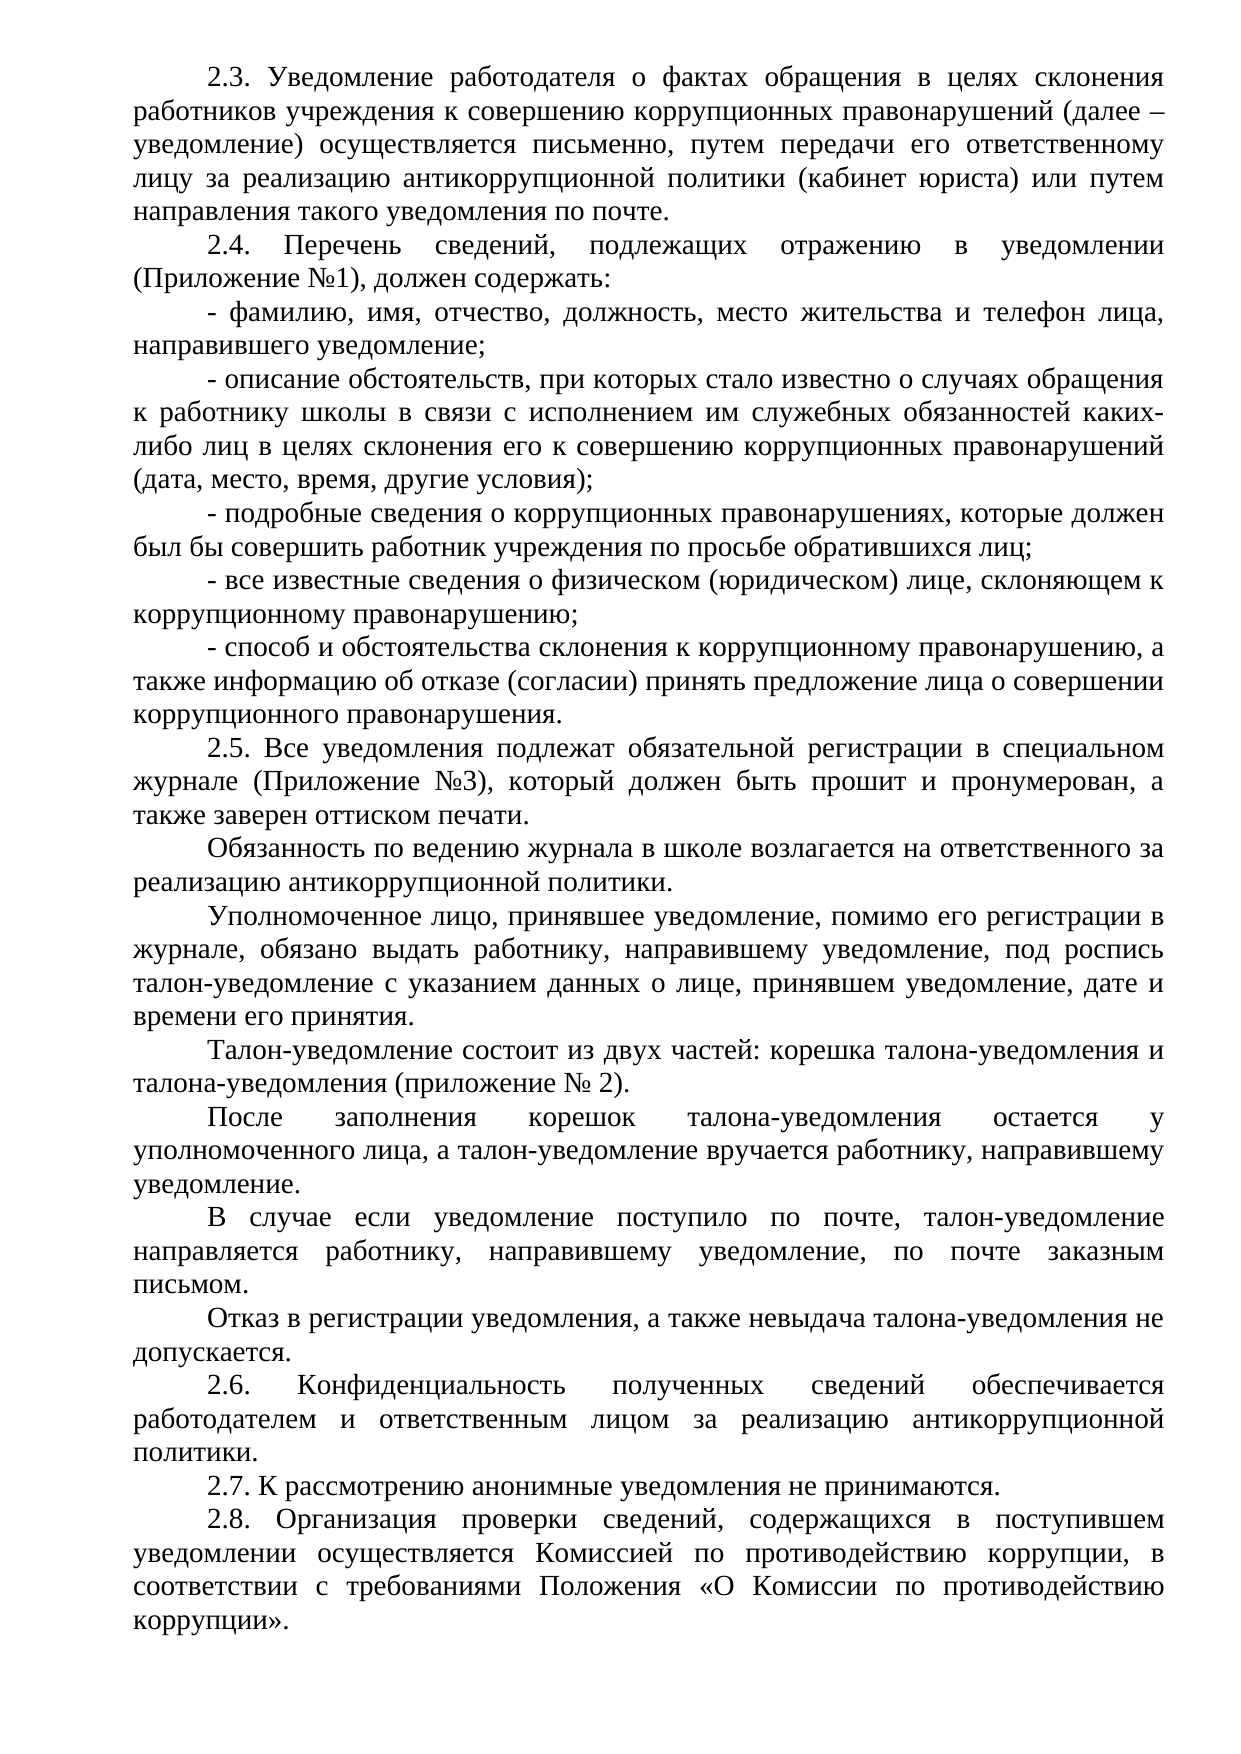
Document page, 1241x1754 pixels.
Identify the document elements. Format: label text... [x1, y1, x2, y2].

text Отказ в регистрации уведомления, а также невыдача талона-уведомления не допускается. [133, 1300, 1165, 1367]
text 2.7. К рассмотрению анонимные уведомления не принимаются. [133, 1468, 1165, 1501]
text 2.8. Организация проверки сведений, содержащихся в поступившем уведомлении осуществляется Комиссией по противодействию коррупции, в соответствии с требованиями Положения «О Комиссии по противодействию коррупции». [133, 1501, 1165, 1636]
text 2.6. Конфиденциальность полученных сведений обеспечивается работодателем и ответственным лицом за реализацию антикоррупционной политики. [133, 1367, 1165, 1468]
text - способ и обстоятельства склонения к коррупционному правонарушению, а также информацию об отказе (согласии) принять предложение лица о совершении коррупционного правонарушения. [133, 629, 1165, 730]
text Талон-уведомление состоит из двух частей: корешка талона-уведомления и талона-уведомления (приложение № 2). [133, 1032, 1165, 1099]
text 2.4. Перечень сведений, подлежащих отражению в уведомлении (Приложение №1), должен содержать: [133, 227, 1165, 294]
text - все известные сведения о физическом (юридическом) лице, склоняющем к коррупционному правонарушению; [133, 562, 1165, 629]
text - фамилию, имя, отчество, должность, место жительства и телефон лица, направившего уведомление; [133, 294, 1165, 361]
text В случае если уведомление поступило по почте, талон-уведомление направляется работнику, направившему уведомление, по почте заказным письмом. [133, 1199, 1165, 1300]
text 2.3. Уведомление работодателя о фактах обращения в целях склонения работников учреждения к совершению коррупционных правонарушений (далее – уведомление) осуществляется письменно, путем передачи его ответственному лицу за реализацию антикоррупционной политики (кабинет юриста) или путем направления такого уведомления по почте. [133, 59, 1165, 227]
text - описание обстоятельств, при которых стало известно о случаях обращения к работнику школы в связи с исполнением им служебных обязанностей каких-либо лиц в целях склонения его к совершению коррупционных правонарушений (дата, место, время, другие условия); [133, 361, 1165, 495]
text После заполнения корешок талона-уведомления остается у уполномоченного лица, а талон-уведомление вручается работнику, направившему уведомление. [133, 1099, 1165, 1199]
text 2.5. Все уведомления подлежат обязательной регистрации в специальном журнале (Приложение №3), который должен быть прошит и пронумерован, а также заверен оттиском печати. [133, 730, 1165, 831]
text - подробные сведения о коррупционных правонарушениях, которые должен был бы совершить работник учреждения по просьбе обратившихся лиц; [133, 495, 1165, 562]
text Уполномоченное лицо, принявшее уведомление, помимо его регистрации в журнале, обязано выдать работнику, направившему уведомление, под роспись талон-уведомление с указанием данных о лице, принявшем уведомление, дате и времени его принятия. [133, 898, 1165, 1032]
text Обязанность по ведению журнала в школе возлагается на ответственного за реализацию антикоррупционной политики. [133, 831, 1165, 898]
